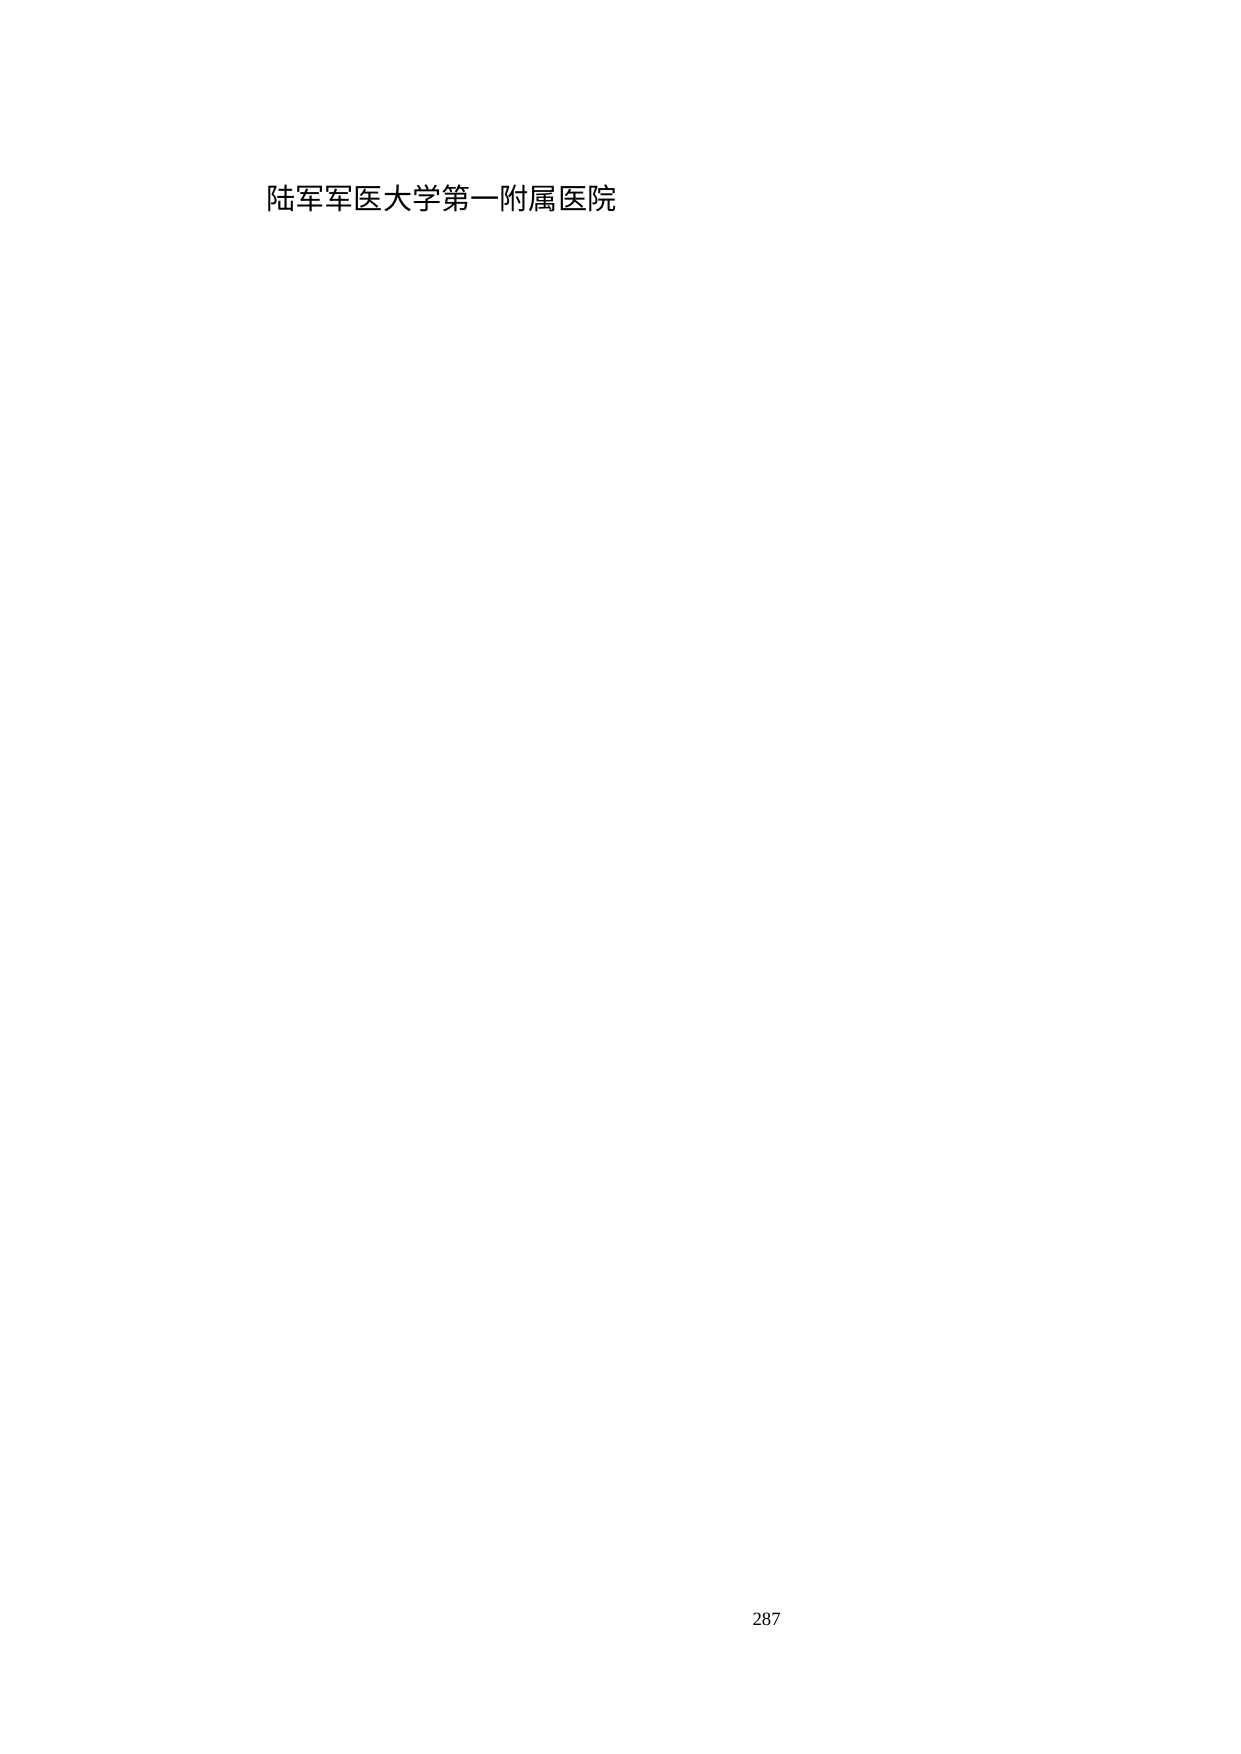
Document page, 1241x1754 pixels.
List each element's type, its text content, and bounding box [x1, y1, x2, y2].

table_cell 陆军军医大学第一附属医院 [255, 175, 1085, 227]
